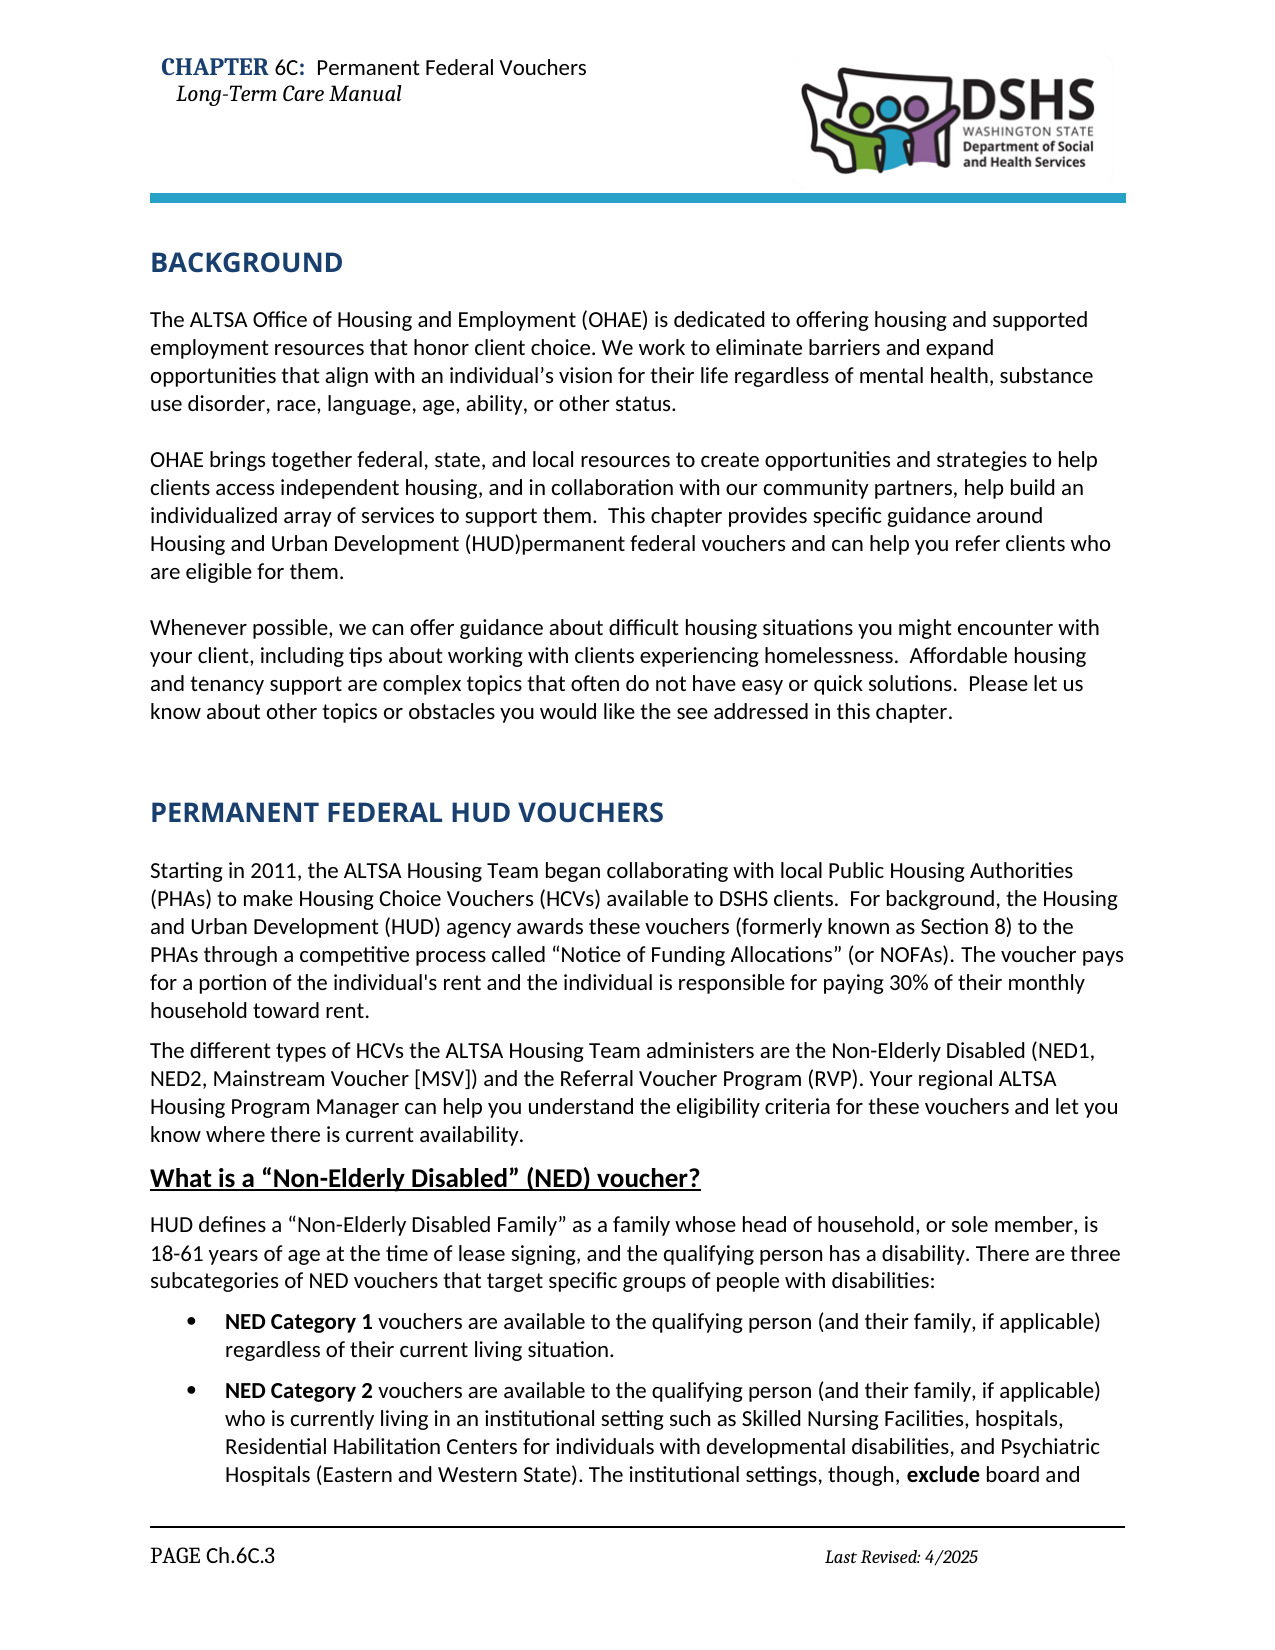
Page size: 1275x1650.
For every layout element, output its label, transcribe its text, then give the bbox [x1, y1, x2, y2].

text HUD defines a “Non-Elderly Disabled Family” as a family whose head of household, or sole member, is 18-61 years of age at the time of lease signing, and the qualifying person has a disability. There are three subcategories of NED vouchers that target specific groups of people with disabilities: [150, 1211, 1125, 1295]
text Starting in 2011, the ALTSA Housing Team began collaborating with local Public Housing Authorities (PHAs) to make Housing Choice Vouchers (HCVs) available to DSHS clients. For background, the Housing and Urban Development (HUD) agency awards these vouchers (formerly known as Section 8) to the PHAs through a competitive process called “Notice of Funding Allocations” (or NOFAs). The voucher pays for a portion of the individual's rent and the individual is responsible for paying 30% of their monthly household toward rent. [150, 856, 1125, 1024]
text OHAE brings together federal, state, and local resources to create opportunities and strategies to help clients access independent housing, and in collaboration with our community partners, help build an individualized array of services to support them. This chapter provides specific guidance around Housing and Urban Development (HUD)permanent federal vouchers and can help you refer clients who are eligible for them. [150, 445, 1125, 585]
picture [791, 52, 1115, 189]
text Whenever possible, we can offer guidance about difficult housing situations you might encounter with your client, including tips about working with clients experiencing homelessness. Affordable housing and tenancy support are complex topics that often do not have easy or quick solutions. Please let us know about other topics or obstacles you would like the see addressed in this chapter. [150, 613, 1125, 725]
subtitle What is a “Non-Elderly Disabled” (NED) voucher? [150, 1161, 1125, 1194]
text The ALTSA Office of Housing and Employment (OHAE) is dedicated to offering housing and supported employment resources that honor client choice. We work to eliminate barriers and expand opportunities that align with an individual’s vision for their life regardless of mental health, substance use disorder, race, language, age, ability, or other status. [150, 305, 1125, 417]
subtitle Permanent Federal HUD Vouchers [150, 794, 1125, 831]
subtitle Background [150, 243, 1125, 280]
list NED Category 1 vouchers are available to the qualifying person (and their family, if applicable) regardless of their current living situation. [187, 1307, 1125, 1363]
text The different types of HCVs the ALTSA Housing Team administers are the Non-Elderly Disabled (NED1, NED2, Mainstream Voucher [MSV]) and the Referral Voucher Program (RVP). Your regional ALTSA Housing Program Manager can help you understand the eligibility criteria for these vouchers and let you know where there is current availability. [150, 1036, 1125, 1148]
